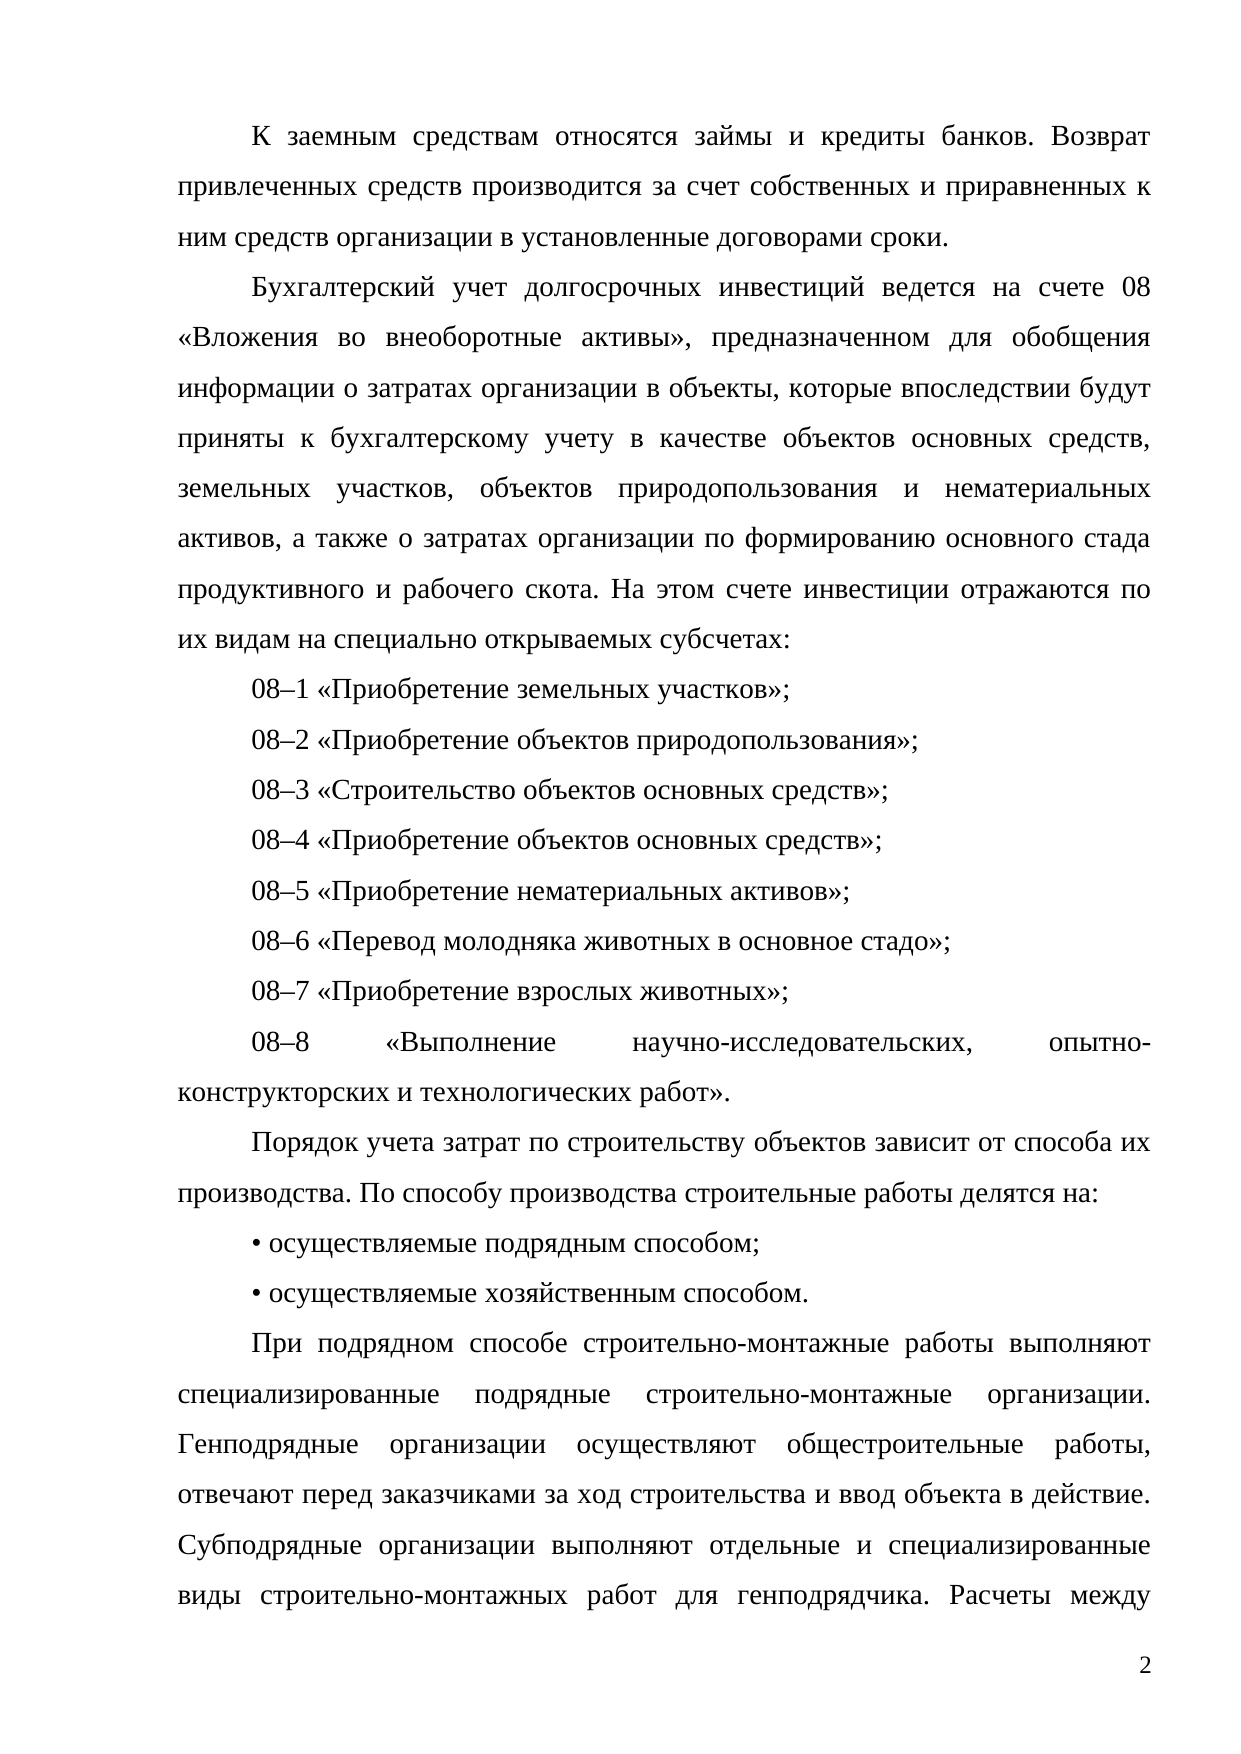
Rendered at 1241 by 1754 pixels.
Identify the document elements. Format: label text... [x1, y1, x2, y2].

text 08–1 «Приобретение земельных участков»; [177, 672, 1152, 705]
text 08–5 «Приобретение нематериальных активов»; [177, 873, 1152, 906]
text Бухгалтерский учет долгосрочных инвестиций ведется на счете 08 «Вложения во внеоборотные активы», предназначенном для обобщения информации о затратах организации в объекты, которые впоследствии будут приняты к бухгалтерскому учету в качестве объектов основных средств, земельных участков, объектов природопользования и нематериальных активов, а также о затратах организации по формированию основного стада продуктивного и рабочего скота. На этом счете инвестиции отражаются по их видам на специально открываемых субсчетах: [177, 269, 1152, 655]
text 08–3 «Строительство объектов основных средств»; [177, 772, 1152, 806]
text • осуществляемые хозяйственным способом. [177, 1275, 1152, 1309]
text 08–2 «Приобретение объектов природопользования»; [177, 722, 1152, 755]
text 08–7 «Приобретение взрослых животных»; [177, 973, 1152, 1007]
text • осуществляемые подрядным способом; [177, 1225, 1152, 1258]
text Порядок учета затрат по строительству объектов зависит от способа их производства. По способу производства строительные работы делятся на: [177, 1124, 1152, 1208]
text 08–4 «Приобретение объектов основных средств»; [177, 822, 1152, 856]
text 08–8 «Выполнение научно-исследовательских, опытно-конструкторских и технологических работ». [177, 1024, 1152, 1108]
text К заемным средствам относятся займы и кредиты банков. Возврат привлеченных средств производится за счет собственных и приравненных к ним средств организации в установленные договорами сроки. [177, 118, 1152, 252]
text 08–6 «Перевод молодняка животных в основное стадо»; [177, 923, 1152, 957]
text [177, 1326, 1152, 1611]
